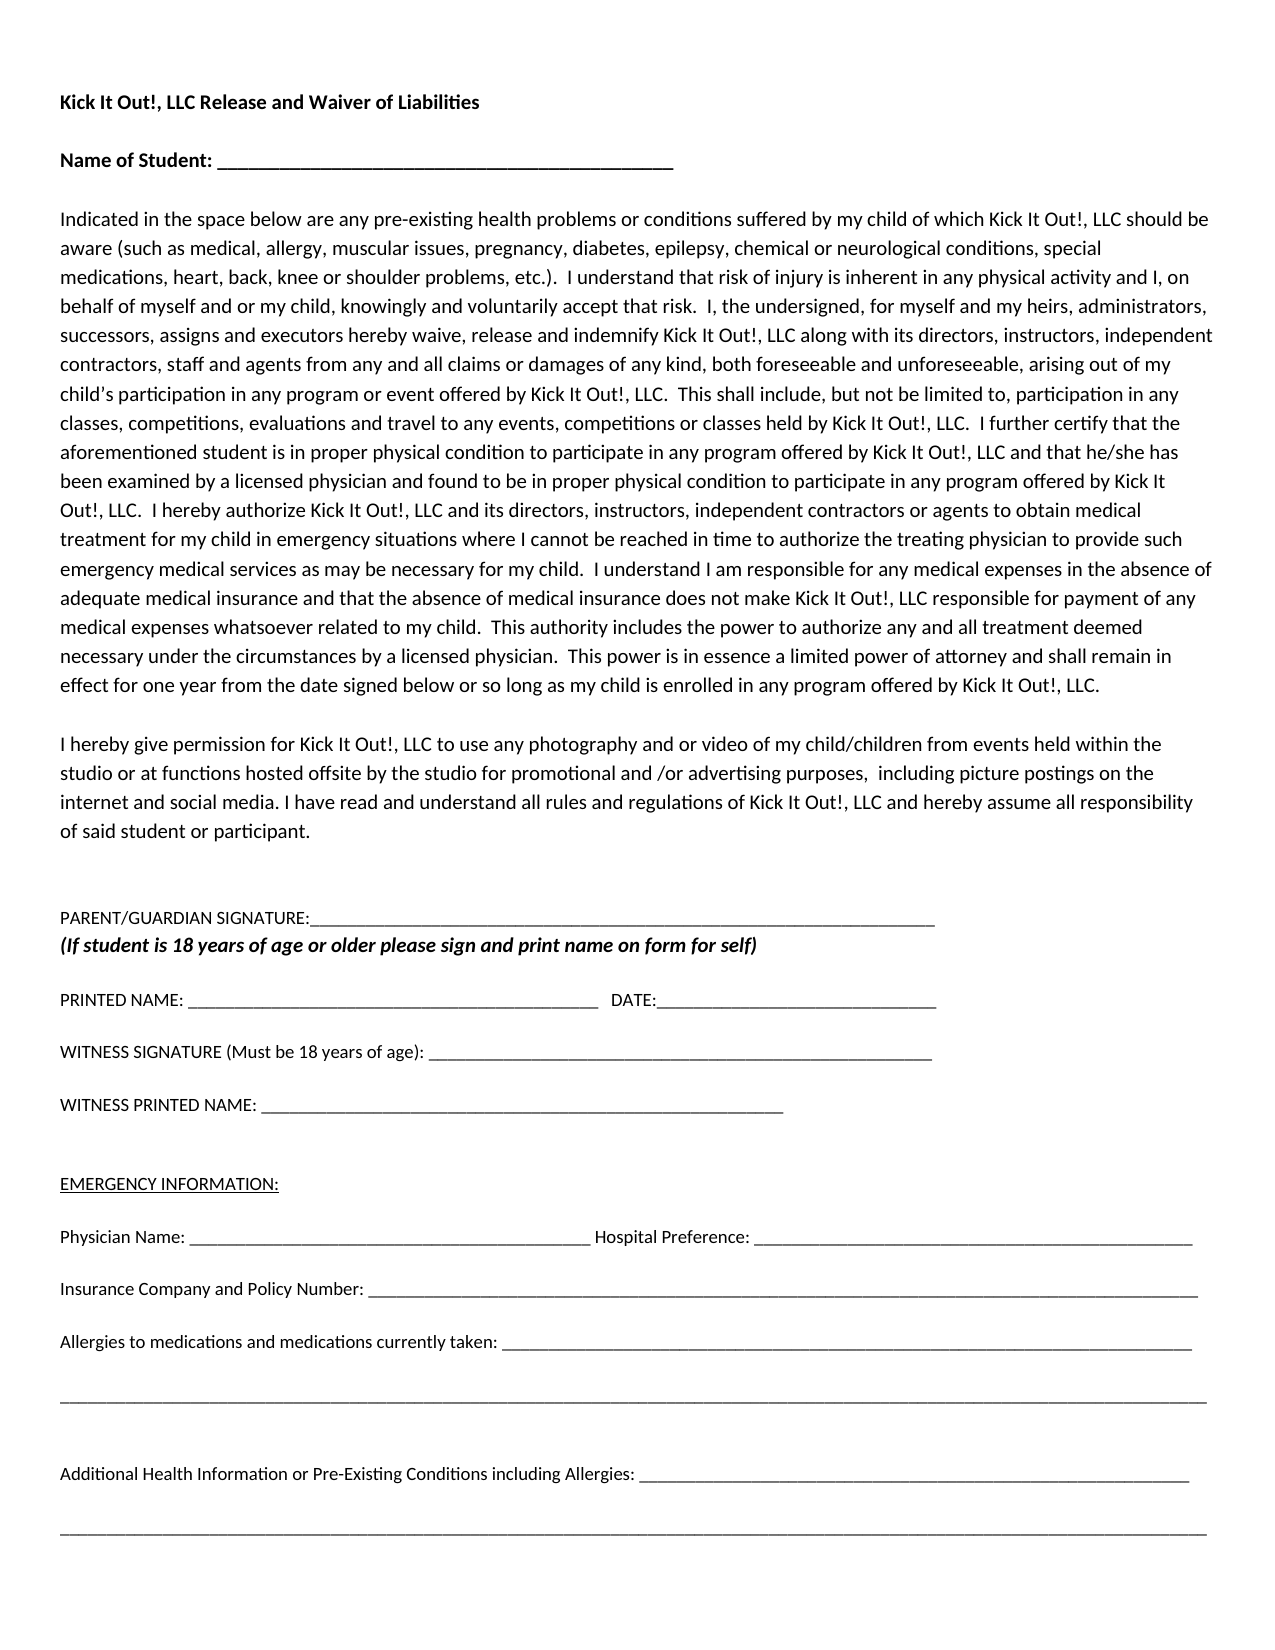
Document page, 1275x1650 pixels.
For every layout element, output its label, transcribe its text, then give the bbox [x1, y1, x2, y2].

text Indicated in the space below are any pre-existing health problems or conditions suffered by my child of which Kick It Out!, LLC should be aware (such as medical, allergy, muscular issues, pregnancy, diabetes, epilepsy, chemical or neurological conditions, special medications, heart, back, knee or shoulder problems, etc.). I understand that risk of injury is inherent in any physical activity and I, on behalf of myself and or my child, knowingly and voluntarily accept that risk. I, the undersigned, for myself and my heirs, administrators, successors, assigns and executors hereby waive, release and indemnify Kick It Out!, LLC along with its directors, instructors, independent contractors, staff and agents from any and all claims or damages of any kind, both foreseeable and unforeseeable, arising out of my child’s participation in any program or event offered by Kick It Out!, LLC. This shall include, but not be limited to, participation in any classes, competitions, evaluations and travel to any events, competitions or classes held by Kick It Out!, LLC. I further certify that the aforementioned student is in proper physical condition to participate in any program offered by Kick It Out!, LLC and that he/she has been examined by a licensed physician and found to be in proper physical condition to participate in any program offered by Kick It Out!, LLC. I hereby authorize Kick It Out!, LLC and its directors, instructors, independent contractors or agents to obtain medical treatment for my child in emergency situations where I cannot be reached in time to authorize the treating physician to provide such emergency medical services as may be necessary for my child. I understand I am responsible for any medical expenses in the absence of adequate medical insurance and that the absence of medical insurance does not make Kick It Out!, LLC responsible for payment of any medical expenses whatsoever related to my child. This authority includes the power to authorize any and all treatment deemed necessary under the circumstances by a licensed physician. This power is in essence a limited power of attorney and shall remain in effect for one year from the date signed below or so long as my child is enrolled in any program offered by Kick It Out!, LLC. [60, 206, 1215, 698]
text I hereby give permission for Kick It Out!, LLC to use any photography and or video of my child/children from events held within the studio or at functions hosted offsite by the studio for promotional and /or advertising purposes, including picture postings on the internet and social media. I have read and understand all rules and regulations of Kick It Out!, LLC and hereby assume all responsibility of said student or participant. [60, 731, 1215, 844]
text EMERGENCY INFORMATION: [60, 1172, 1215, 1195]
text WITNESS SIGNATURE (Must be 18 years of age): ______________________________________________________ [60, 1040, 1215, 1063]
text PARENT/GUARDIAN SIGNATURE:___________________________________________________________________ [60, 906, 1215, 929]
text PRINTED NAME: ____________________________________________ DATE:______________________________ [60, 988, 1215, 1011]
text ___________________________________________________________________________________________________________________________ [60, 1383, 1215, 1406]
text Additional Health Information or Pre-Existing Conditions including Allergies: ___________________________________________________________ [60, 1462, 1215, 1485]
text (If student is 18 years of age or older please sign and print name on form for self) [60, 932, 1215, 958]
text Name of Student: ____________________________________________ [60, 147, 1215, 173]
text Kick It Out!, LLC Release and Waiver of Liabilities [60, 89, 1215, 114]
text Insurance Company and Policy Number: _________________________________________________________________________________________ [60, 1278, 1215, 1301]
text WITNESS PRINTED NAME: ________________________________________________________ [60, 1093, 1215, 1116]
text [60, 1515, 1215, 1538]
text Allergies to medications and medications currently taken: __________________________________________________________________________ [60, 1330, 1215, 1353]
text Physician Name: ___________________________________________ Hospital Preference: _______________________________________________ [60, 1225, 1215, 1248]
